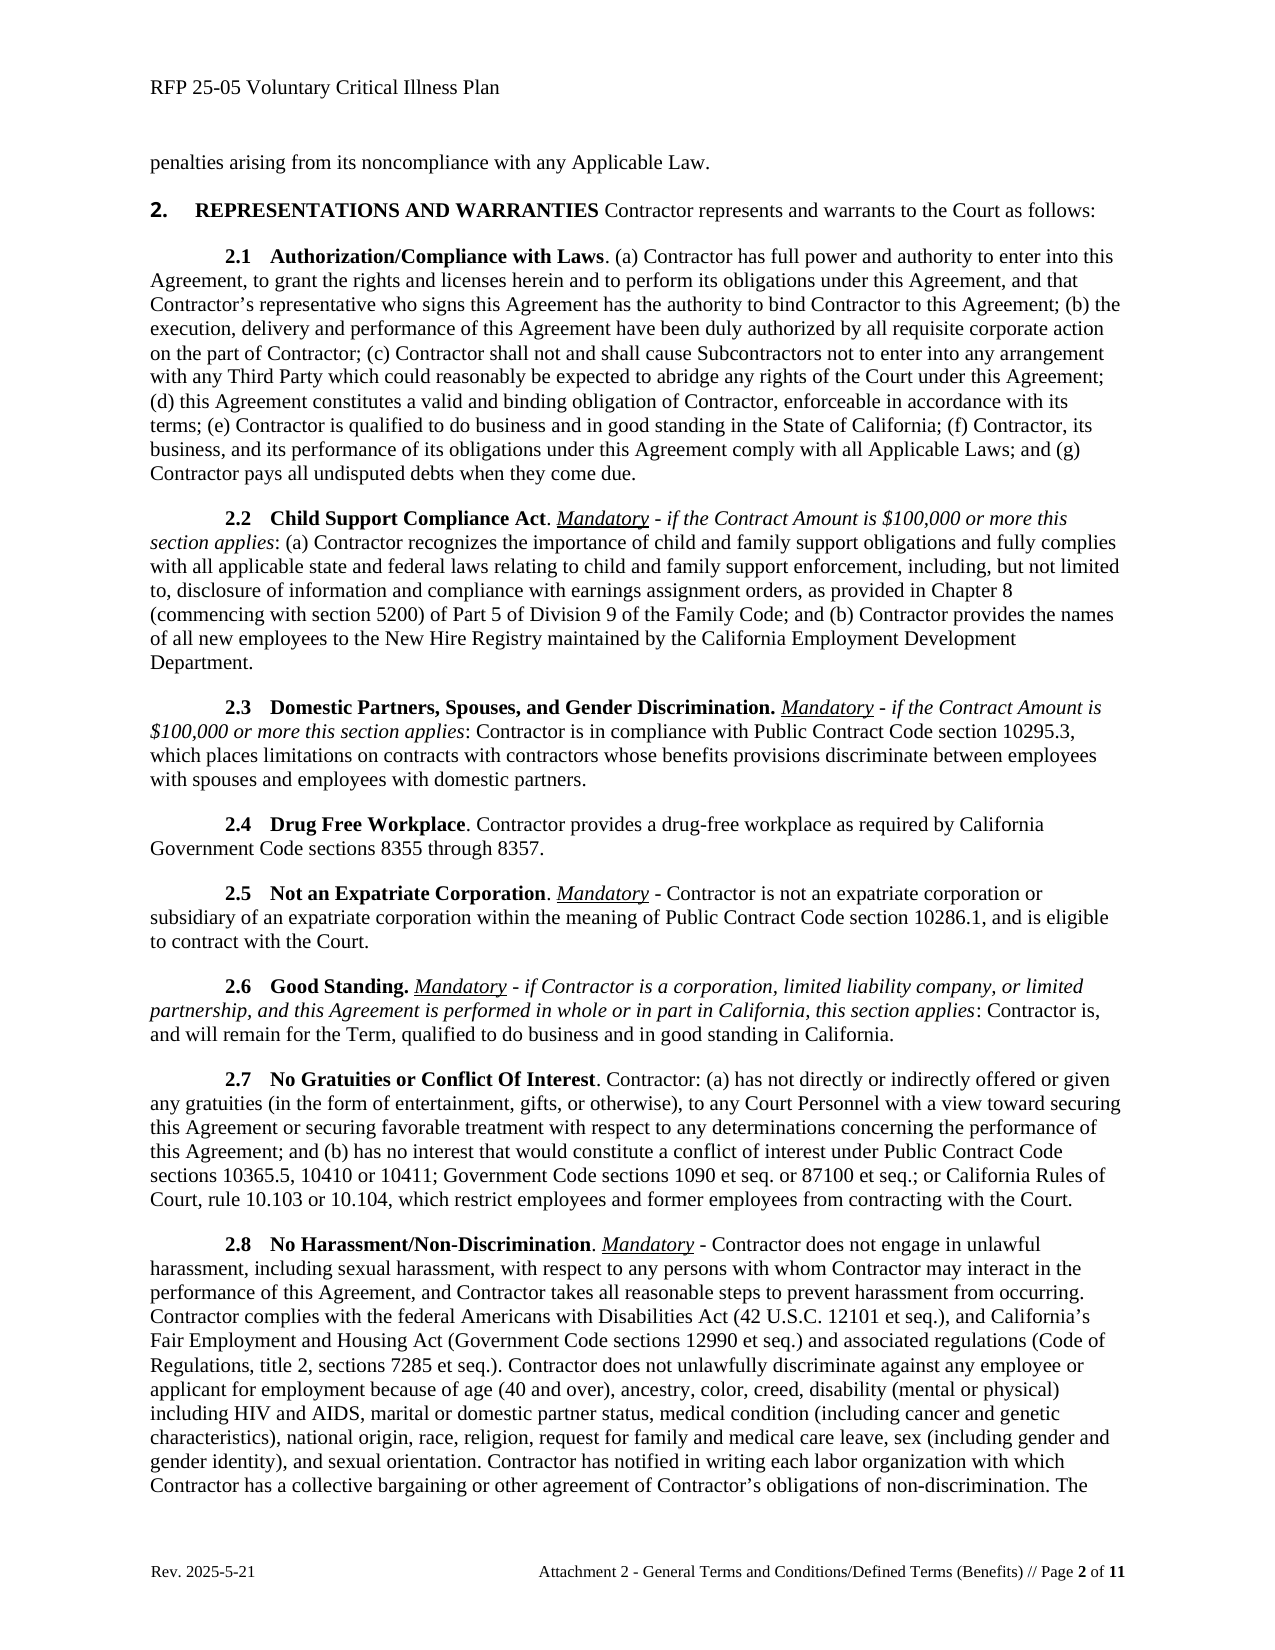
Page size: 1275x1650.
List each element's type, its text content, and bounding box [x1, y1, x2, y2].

subtitle Domestic Partners, Spouses, and Gender Discrimination. Mandatory - if the Contract Amount is $100,000 or more this section applies: Contractor is in compliance with Public Contract Code section 10295.3, which places limitations on contracts with contractors whose benefits provisions discriminate between employees with spouses and employees with domestic partners. [150, 695, 1125, 791]
subtitle REPRESENTATIONS AND WARRANTIES Contractor represents and warrants to the Court as follows: [150, 195, 1125, 223]
subtitle Child Support Compliance Act. Mandatory - if the Contract Amount is $100,000 or more this section applies: (a) Contractor recognizes the importance of child and family support obligations and fully complies with all applicable state and federal laws relating to child and family support enforcement, including, but not limited to, disclosure of information and compliance with earnings assignment orders, as provided in Chapter 8 (commencing with section 5200) of Part 5 of Division 9 of the Family Code; and (b) Contractor provides the names of all new employees to the New Hire Registry maintained by the California Employment Development Department. [150, 506, 1125, 674]
subtitle No Gratuities or Conflict Of Interest. Contractor: (a) has not directly or indirectly offered or given any gratuities (in the form of entertainment, gifts, or otherwise), to any Court Personnel with a view toward securing this Agreement or securing favorable treatment with respect to any determinations concerning the performance of this Agreement; and (b) has no interest that would constitute a conflict of interest under Public Contract Code sections 10365.5, 10410 or 10411; Government Code sections 1090 et seq. or 87100 et seq.; or California Rules of Court, rule 10.103 or 10.104, which restrict employees and former employees from contracting with the Court. [150, 1067, 1125, 1211]
subtitle Not an Expatriate Corporation. Mandatory - Contractor is not an expatriate corporation or subsidiary of an expatriate corporation within the meaning of Public Contract Code section 10286.1, and is eligible to contract with the Court. [150, 881, 1125, 953]
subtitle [150, 150, 1125, 174]
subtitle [150, 1232, 1125, 1497]
subtitle Authorization/Compliance with Laws. (a) Contractor has full power and authority to enter into this Agreement, to grant the rights and licenses herein and to perform its obligations under this Agreement, and that Contractor’s representative who signs this Agreement has the authority to bind Contractor to this Agreement; (b) the execution, delivery and performance of this Agreement have been duly authorized by all requisite corporate action on the part of Contractor; (c) Contractor shall not and shall cause Subcontractors not to enter into any arrangement with any Third Party which could reasonably be expected to abridge any rights of the Court under this Agreement; (d) this Agreement constitutes a valid and binding obligation of Contractor, enforceable in accordance with its terms; (e) Contractor is qualified to do business and in good standing in the State of California; (f) Contractor, its business, and its performance of its obligations under this Agreement comply with all Applicable Laws; and (g) Contractor pays all undisputed debts when they come due. [150, 244, 1125, 485]
subtitle Drug Free Workplace. Contractor provides a drug-free workplace as required by California Government Code sections 8355 through 8357. [150, 812, 1125, 860]
subtitle Good Standing. Mandatory - if Contractor is a corporation, limited liability company, or limited partnership, and this Agreement is performed in whole or in part in California, this section applies: Contractor is, and will remain for the Term, qualified to do business and in good standing in California. [150, 974, 1125, 1046]
